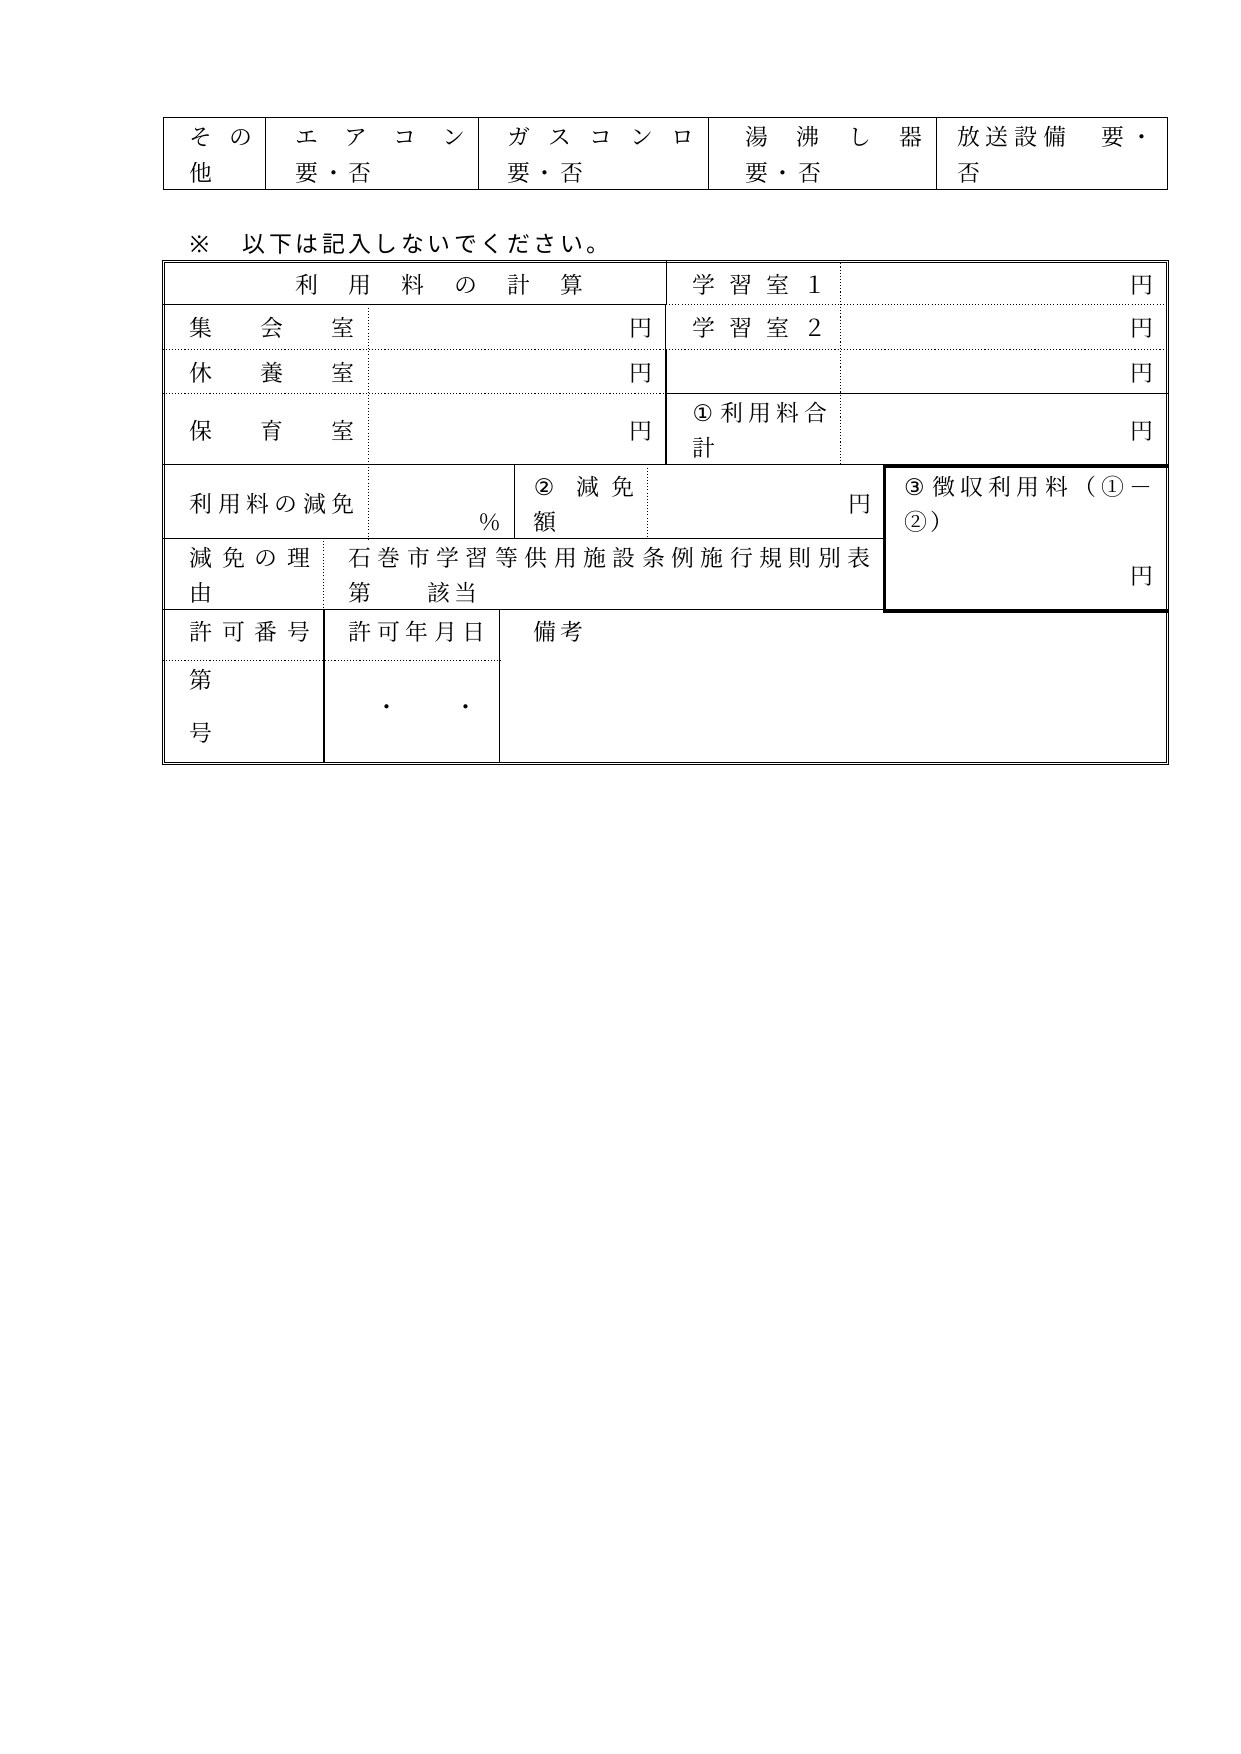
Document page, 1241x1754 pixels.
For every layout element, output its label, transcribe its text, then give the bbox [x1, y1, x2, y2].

table_cell [667, 349, 841, 393]
table_cell 円 [368, 349, 665, 393]
table_cell 学習室２ [666, 304, 841, 349]
table_cell ③徴収利用料（①－②） [886, 468, 1166, 538]
table_cell 円 [841, 263, 1166, 304]
table_cell エアコン 要・否 [266, 118, 478, 189]
table_cell 円 [841, 349, 1166, 393]
table_cell ①利用料合計 [667, 394, 841, 464]
table_cell 第 号 [165, 660, 323, 762]
table_cell 備考 [500, 610, 1166, 660]
table_cell 円 [841, 304, 1166, 349]
table_cell ② 減免額 [515, 465, 647, 538]
table_cell 円 [648, 465, 883, 538]
table_cell 集 会 室 [165, 305, 368, 349]
table_cell 石巻市学習等供用施設条例施行規則別表 第 該当 [324, 539, 883, 609]
table_cell 休 養 室 [165, 349, 368, 393]
table_cell 許可年月日 [325, 610, 499, 660]
table_cell 利用料の減免 [165, 465, 368, 538]
table_cell 円 [886, 538, 1166, 609]
table_cell 保育室 [165, 393, 368, 464]
table_cell 円 [368, 305, 665, 349]
table_cell [500, 660, 1166, 762]
table_cell 湯沸し器 要・否 [709, 118, 936, 189]
table_cell 学習室１ [667, 263, 841, 304]
table_cell その他 [164, 118, 265, 189]
table_cell 許可番号 [165, 610, 323, 660]
table_cell 利 用 料 の 計 算 [165, 263, 666, 304]
table_cell ・ ・ [325, 660, 499, 762]
table_cell 円 [368, 393, 665, 464]
table_cell ％ [368, 465, 514, 538]
table_cell ※ 以下は記入しないでください。 [163, 190, 1167, 260]
table_cell 円 [841, 394, 1166, 464]
table_cell 放送設備 要・否 [937, 118, 1167, 189]
table_cell ガスコンロ 要・否 [479, 118, 708, 189]
table_cell 減免の理由 [165, 539, 324, 609]
